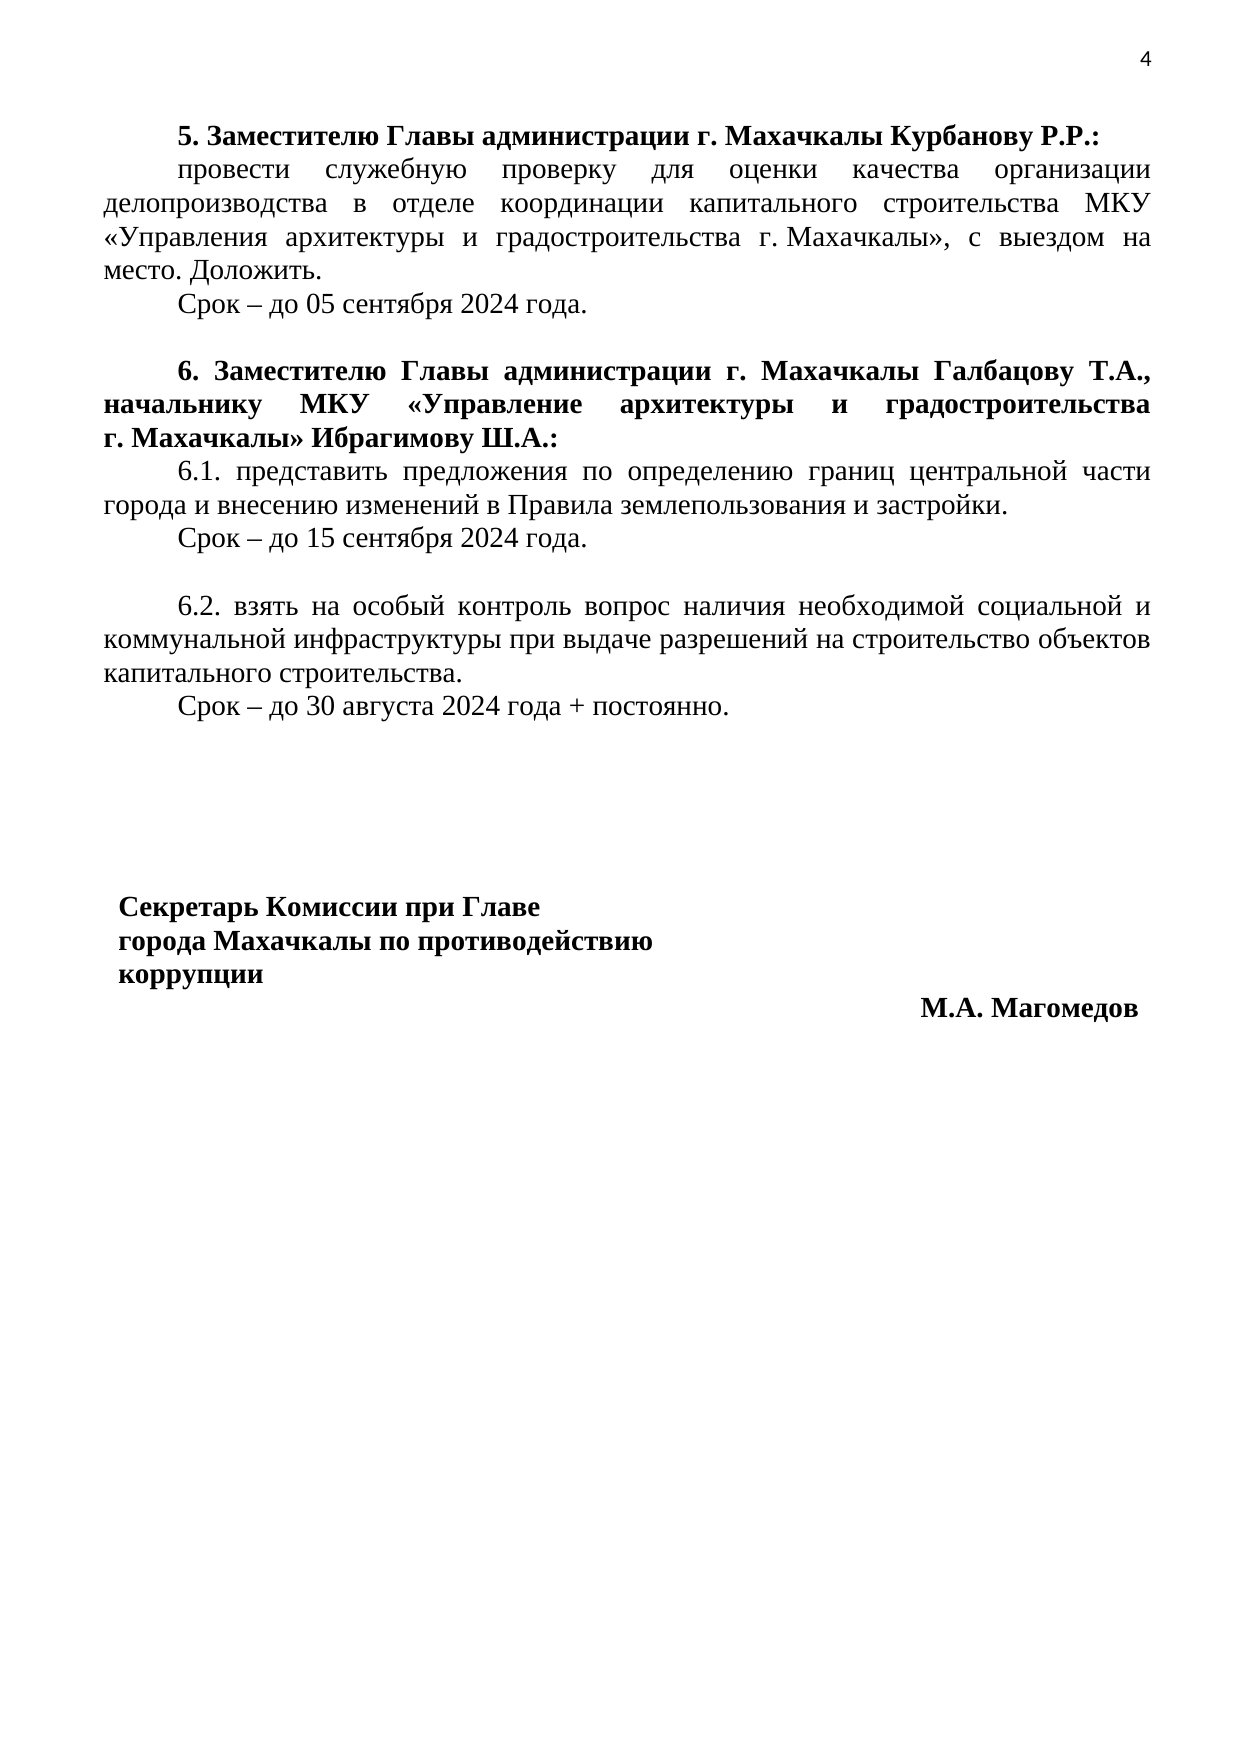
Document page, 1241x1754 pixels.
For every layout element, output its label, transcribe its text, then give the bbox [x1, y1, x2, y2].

text 6.2. взять на особый контроль вопрос наличия необходимой социальной и коммунальной инфраструктуры при выдаче разрешений на строительство объектов капитального строительства. [103, 588, 1152, 688]
text провести служебную проверку для оценки качества организации делопроизводства в отделе координации капитального строительства МКУ «Управления архитектуры и градостроительства г. Махачкалы», с выездом на место. Доложить. [103, 152, 1152, 286]
text 5. Заместителю Главы администрации г. Махачкалы Курбанову Р.Р.: [103, 118, 1152, 152]
text М.А. Магомедов [118, 990, 1152, 1024]
text Секретарь Комиссии при Главе [118, 889, 1152, 923]
text 6. Заместителю Главы администрации г. Махачкалы Галбацову Т.А., начальнику МКУ «Управление архитектуры и градостроительства г. Махачкалы» Ибрагимову Ш.А.: [103, 353, 1152, 453]
text Срок – до 05 сентября 2024 года. [103, 286, 1152, 319]
text Срок – до 30 августа 2024 года + постоянно. [103, 688, 1152, 722]
text города Махачкалы по противодействию [118, 923, 1152, 957]
text коррупции [118, 957, 1152, 990]
text 6.1. представить предложения по определению границ центральной части города и внесению изменений в Правила землепользования и застройки. [103, 453, 1152, 521]
text Срок – до 15 сентября 2024 года. [103, 521, 1152, 554]
